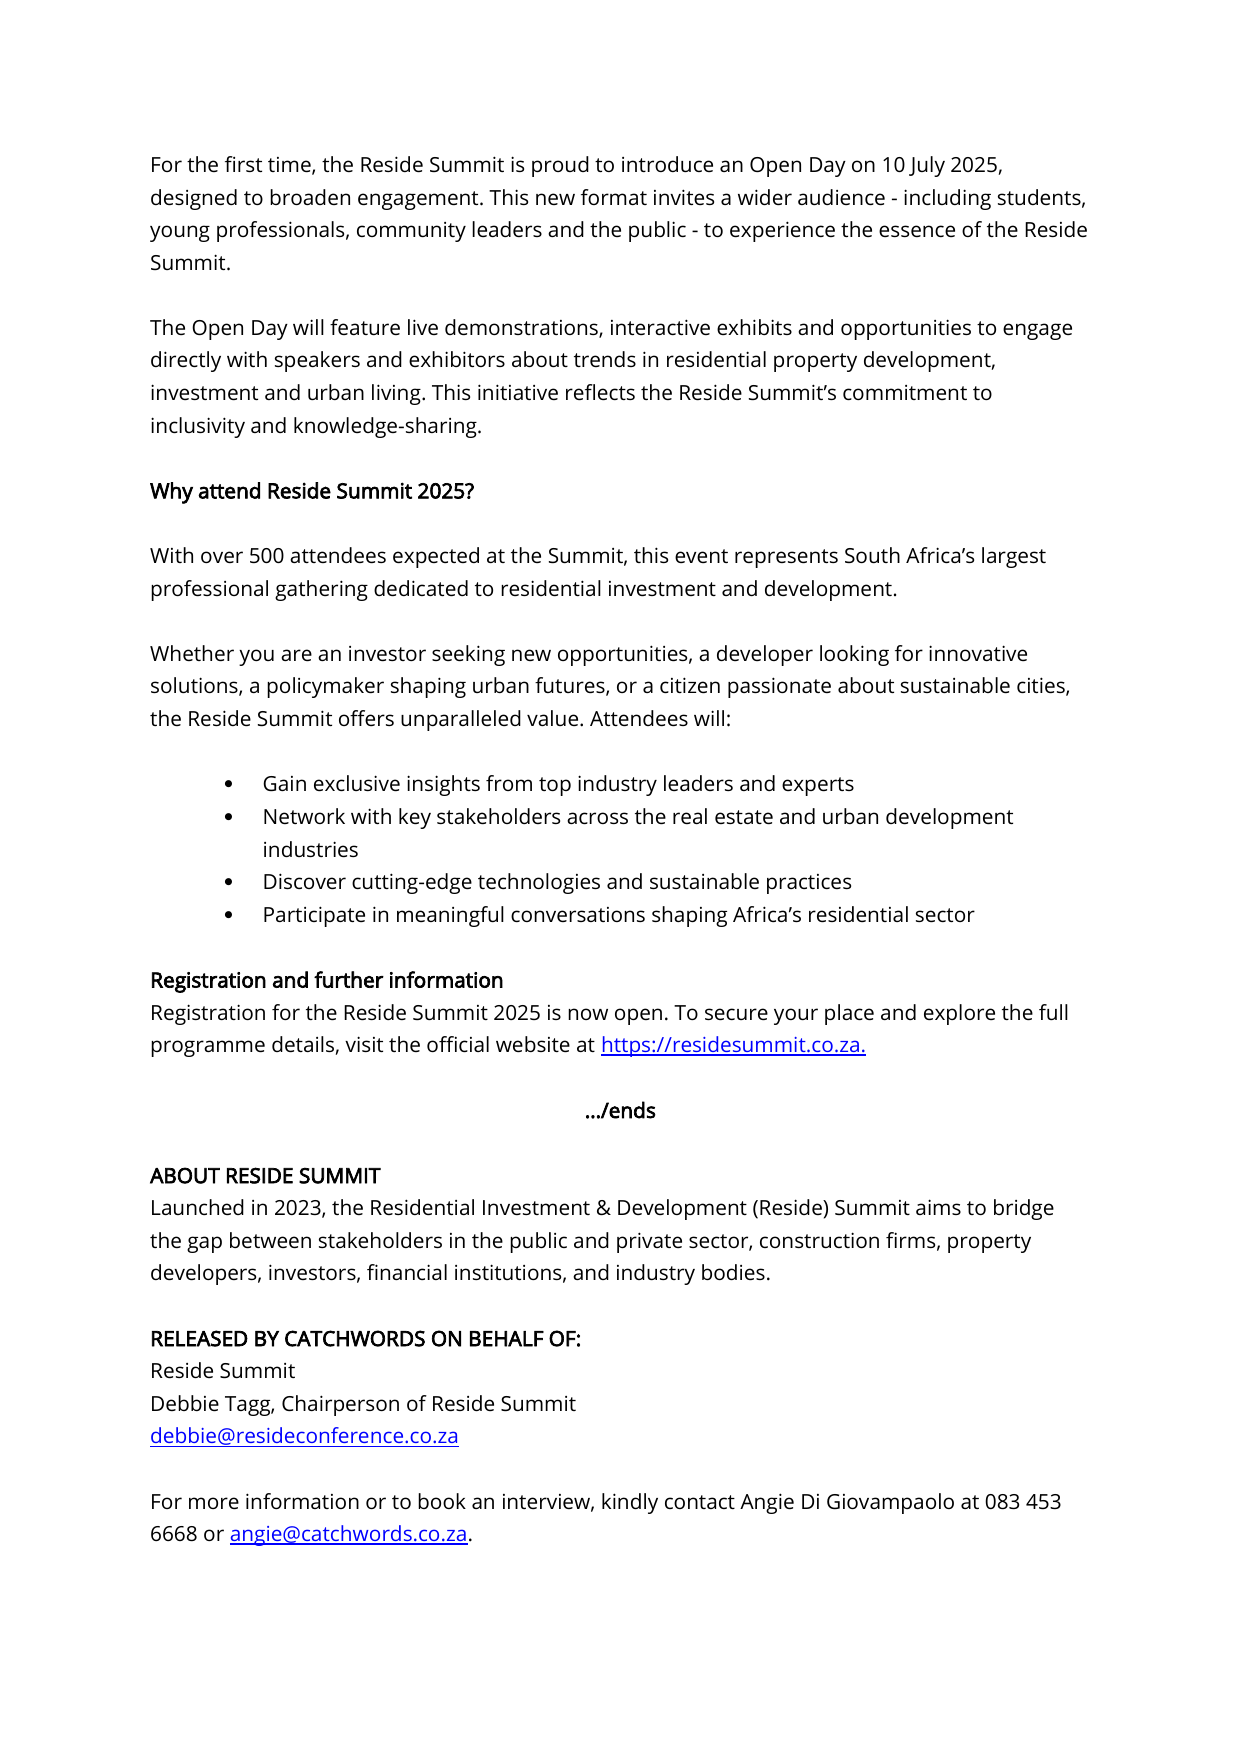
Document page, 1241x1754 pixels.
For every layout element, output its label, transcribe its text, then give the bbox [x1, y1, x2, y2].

list Discover cutting-edge technologies and sustainable practices [225, 867, 1090, 896]
text For the first time, the Reside Summit is proud to introduce an Open Day on 10 July 2025, designed to broaden engagement. This new format invites a wider audience - including students, young professionals, community leaders and the public - to experience the essence of the Reside Summit. [150, 150, 1090, 276]
list Network with key stakeholders across the real estate and urban development industries [225, 802, 1090, 863]
list Gain exclusive insights from top industry leaders and experts [225, 769, 1090, 798]
text debbie@resideconference.co.za [150, 1422, 1090, 1450]
text RELEASED BY CATCHWORDS ON BEHALF OF: [150, 1324, 1090, 1352]
text The Open Day will feature live demonstrations, interactive exhibits and opportunities to engage directly with speakers and exhibitors about trends in residential property development, investment and urban living. This initiative reflects the Reside Summit’s commitment to inclusivity and knowledge-sharing. [150, 313, 1090, 439]
text Reside Summit [150, 1356, 1090, 1385]
text With over 500 attendees expected at the Summit, this event represents South Africa’s largest professional gathering dedicated to residential investment and development. [150, 541, 1090, 602]
list Participate in meaningful conversations shaping Africa’s residential sector [225, 900, 1090, 928]
text Debbie Tagg, Chairperson of Reside Summit [150, 1389, 1090, 1417]
text Launched in 2023, the Residential Investment & Development (Reside) Summit aims to bridge the gap between stakeholders in the public and private sector, construction firms, property developers, investors, financial institutions, and industry bodies. [150, 1193, 1090, 1287]
text Why attend Reside Summit 2025? [150, 476, 1090, 504]
text Whether you are an investor seeking new opportunities, a developer looking for innovative solutions, a policymaker shaping urban futures, or a citizen passionate about sustainable cities, the Reside Summit offers unparalleled value. Attendees will: [150, 639, 1090, 733]
text For more information or to book an interview, kindly contact Angie Di Giovampaolo at 083 453 6668 or angie@catchwords.co.za. [150, 1487, 1090, 1548]
text …/ends [150, 1096, 1090, 1124]
text Registration and further information [150, 965, 1090, 993]
text Registration for the Reside Summit 2025 is now open. To secure your place and explore the full programme details, visit the official website at https://residesummit.co.za. [150, 998, 1090, 1059]
text ABOUT RESIDE SUMMIT [150, 1161, 1090, 1189]
